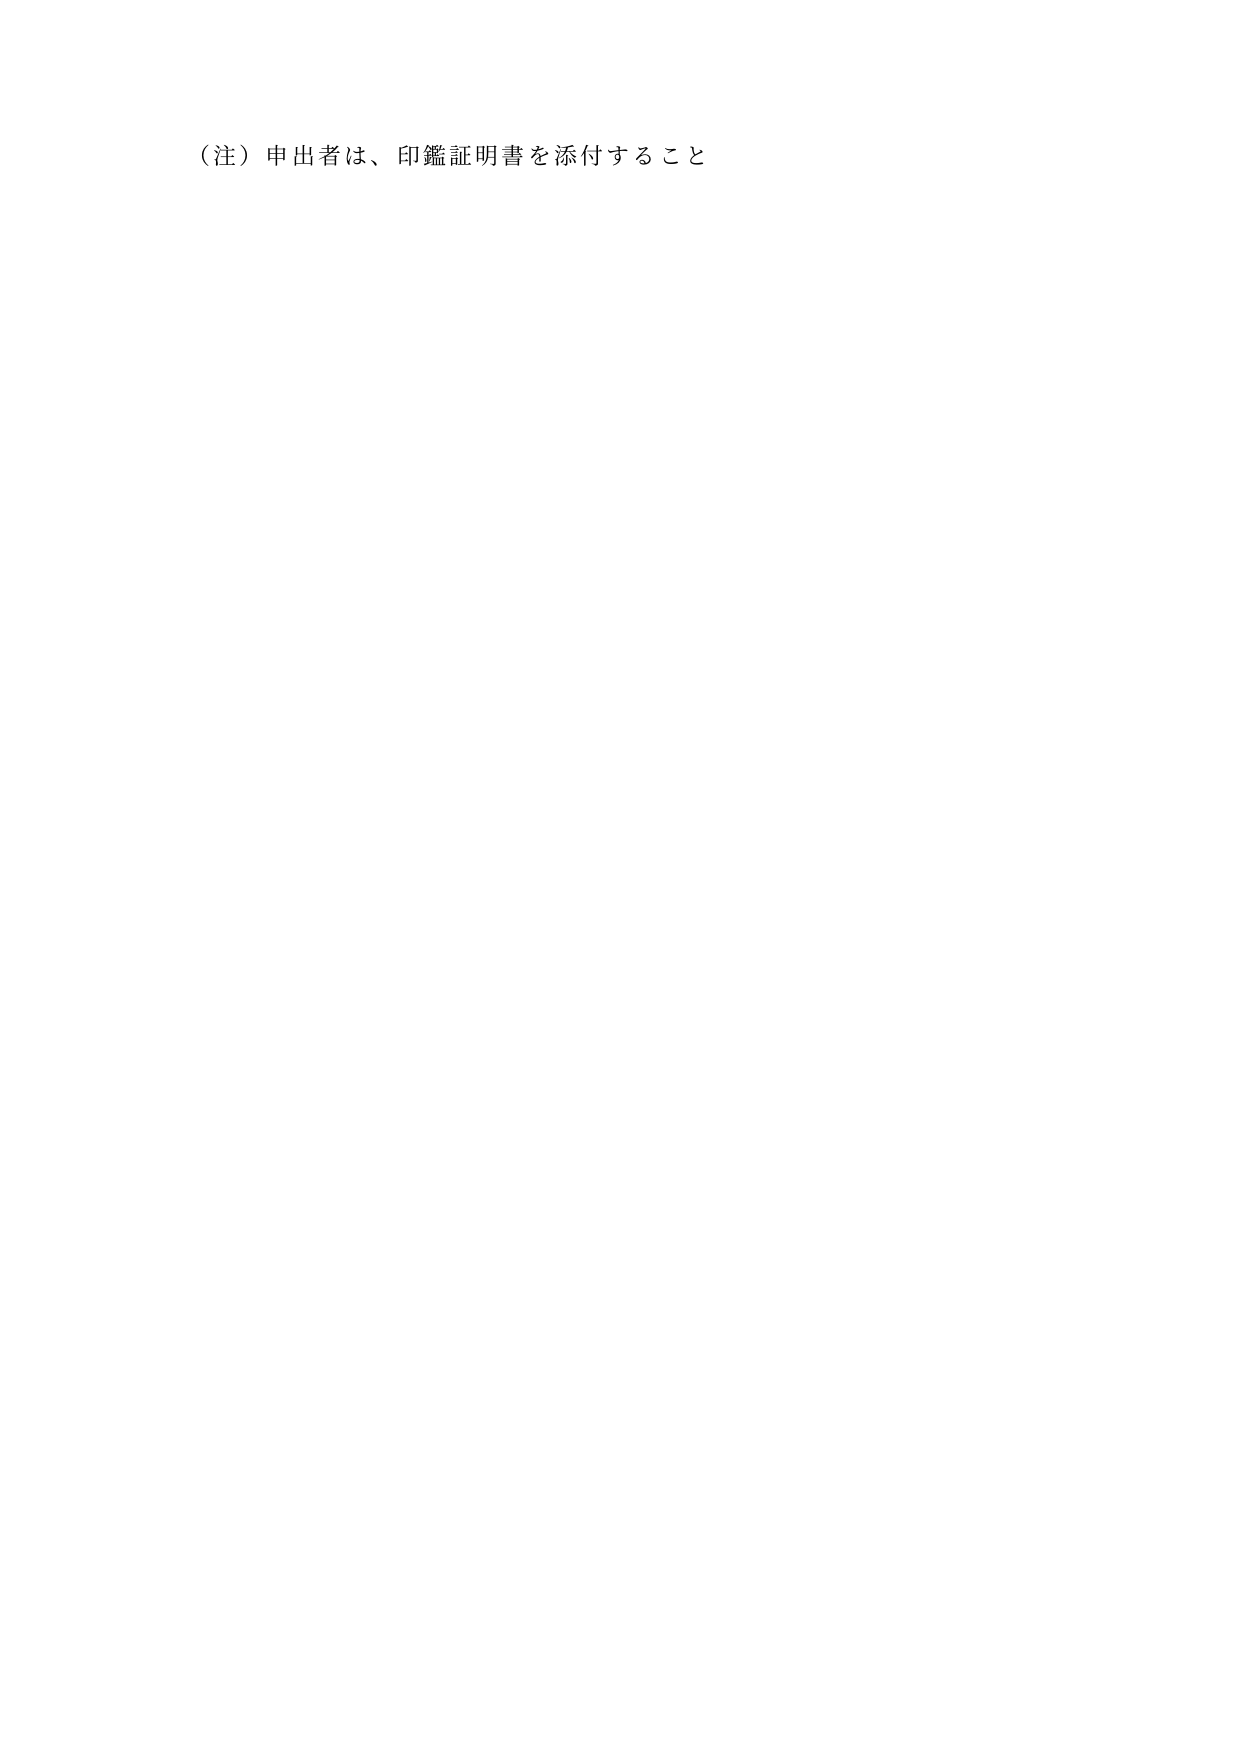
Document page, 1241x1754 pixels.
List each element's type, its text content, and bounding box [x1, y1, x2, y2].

text （注）申出者は、印鑑証明書を添付すること [187, 136, 1053, 173]
